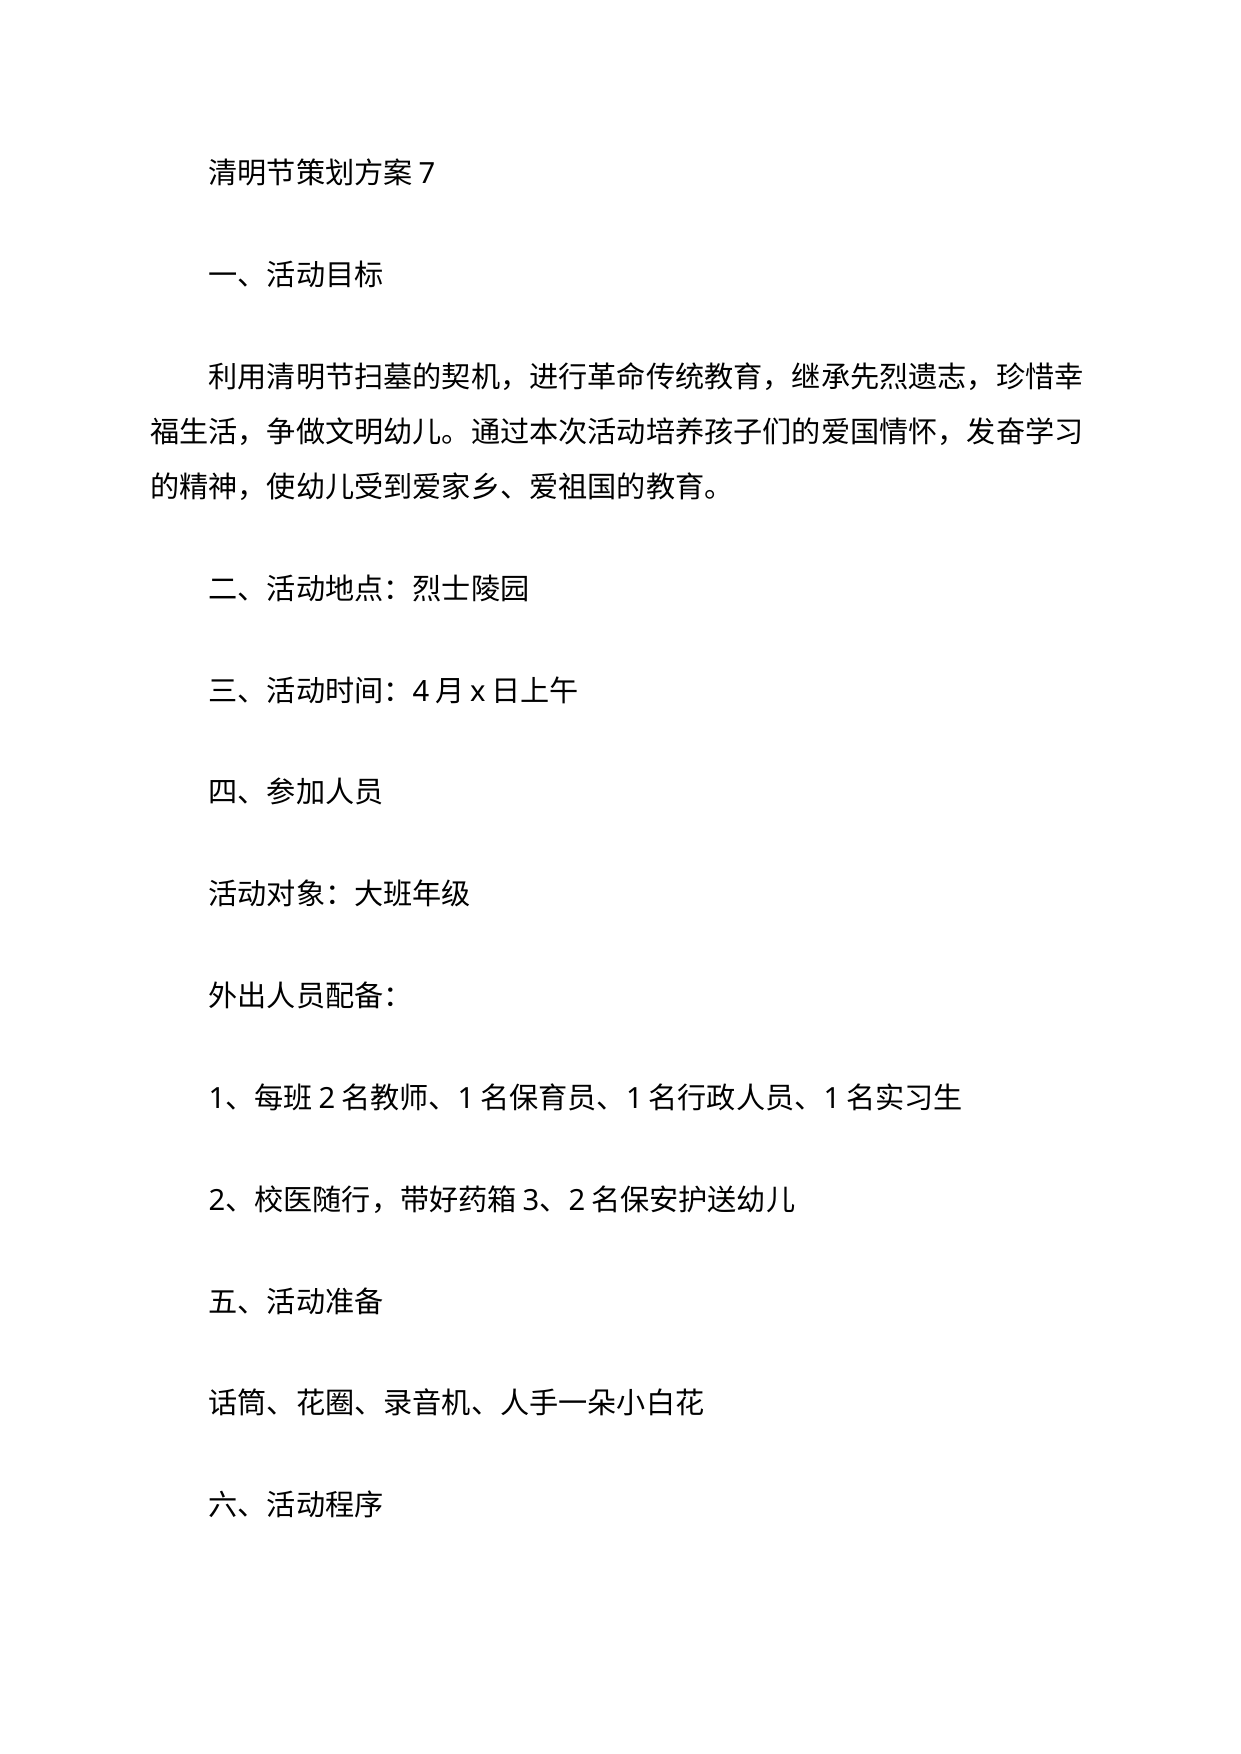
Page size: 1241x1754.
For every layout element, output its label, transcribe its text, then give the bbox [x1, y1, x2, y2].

text 外出人员配备： [150, 973, 1090, 1015]
text 利用清明节扫墓的契机，进行革命传统教育，继承先烈遗志，珍惜幸福生活，争做文明幼儿。通过本次活动培养孩子们的爱国情怀，发奋学习的精神，使幼儿受到爱家乡、爱祖国的教育。 [150, 354, 1090, 506]
text 清明节策划方案7 [150, 150, 1090, 192]
text 活动对象：大班年级 [150, 871, 1090, 913]
text 五、活动准备 [150, 1278, 1090, 1321]
text 六、活动程序 [150, 1482, 1090, 1524]
text 1、每班2名教师、1名保育员、1名行政人员、1名实习生 [150, 1074, 1090, 1117]
text 四、参加人员 [150, 769, 1090, 811]
text 一、活动目标 [150, 252, 1090, 294]
text 2、校医随行，带好药箱3、2名保安护送幼儿 [150, 1176, 1090, 1219]
text 三、活动时间：4月x日上午 [150, 667, 1090, 709]
text 话筒、花圈、录音机、人手一朵小白花 [150, 1380, 1090, 1422]
text 二、活动地点：烈士陵园 [150, 565, 1090, 608]
